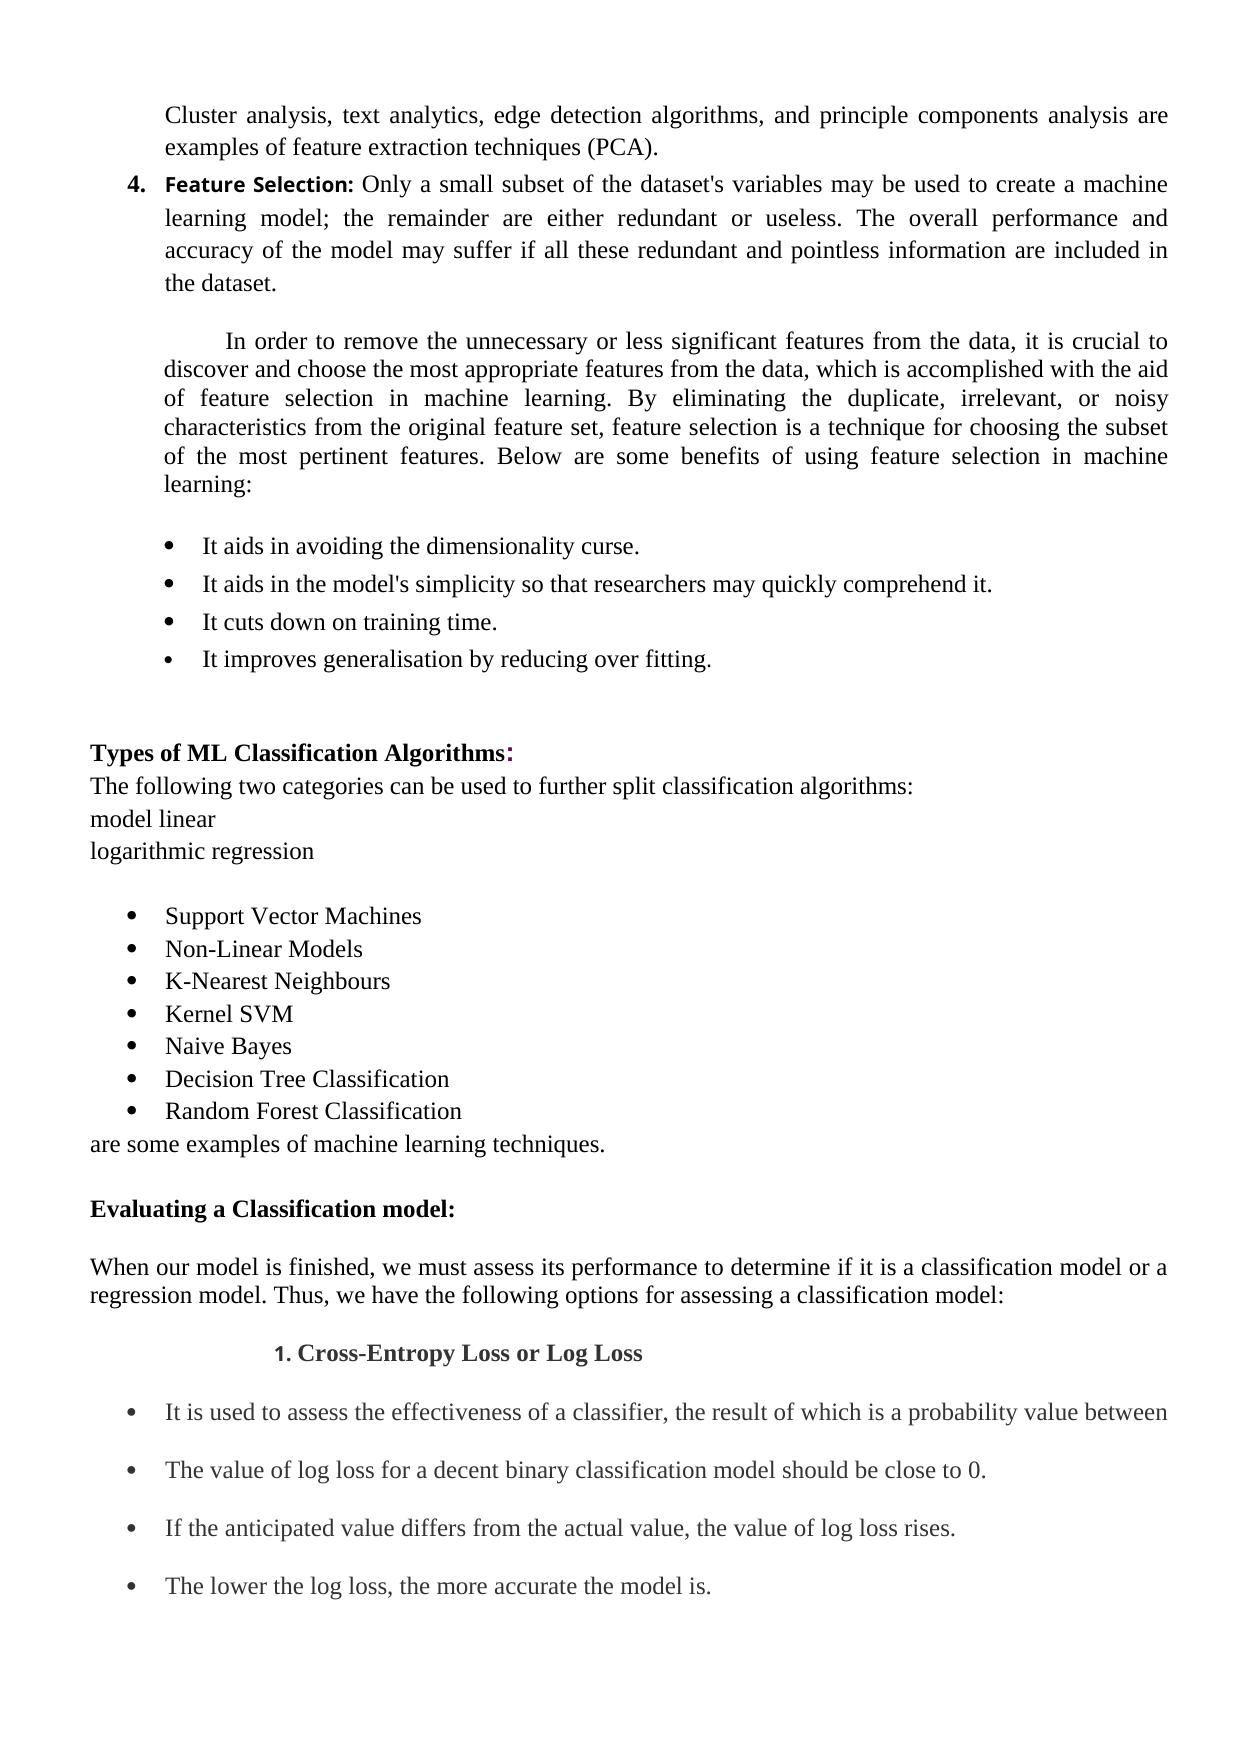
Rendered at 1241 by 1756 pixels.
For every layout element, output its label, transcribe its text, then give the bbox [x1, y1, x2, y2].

list It cuts down on training time. [164, 603, 1169, 636]
subtitle Random Forest Classification [127, 1093, 1169, 1125]
list It aids in the model's simplicity so that researchers may quickly comprehend it. [164, 565, 1169, 598]
list It is used to assess the effectiveness of a classifier, the result of which is a probability value between [127, 1397, 1169, 1426]
subtitle model linear [90, 800, 1169, 833]
subtitle are some examples of machine learning techniques. [90, 1125, 1169, 1158]
text 1. Cross-Entropy Loss or Log Loss [89, 1338, 1169, 1368]
text In order to remove the unnecessary or less significant features from the data, it is crucial to discover and choose the most appropriate features from the data, which is accomplished with the aid of feature selection in machine learning. By eliminating the duplicate, irrelevant, or noisy characteristics from the original feature set, feature selection is a technique for choosing the subset of the most pertinent features. Below are some benefits of using feature selection in machine learning: [89, 326, 1169, 498]
list If the anticipated value differs from the actual value, the value of log loss rises. [127, 1513, 1169, 1542]
list It improves generalisation by reducing over fitting. [164, 641, 1169, 673]
subtitle The following two categories can be used to further split classification algorithms: [90, 768, 1169, 800]
list The value of log loss for a decent binary classification model should be close to 0. [127, 1455, 1169, 1484]
subtitle Evaluating a Classification model: [90, 1190, 1169, 1223]
subtitle K-Nearest Neighbours [127, 963, 1169, 995]
subtitle Decision Tree Classification [127, 1060, 1169, 1093]
text When our model is finished, we must assess its performance to determine if it is a classification model or a regression model. Thus, we have the following options for assessing a classification model: [89, 1252, 1169, 1309]
subtitle Types of ML Classification Algorithms: [90, 735, 1169, 768]
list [127, 96, 1169, 161]
list The lower the log loss, the more accurate the model is. [127, 1571, 1169, 1600]
subtitle Non-Linear Models [127, 930, 1169, 963]
subtitle Kernel SVM [127, 995, 1169, 1028]
subtitle Naive Bayes [127, 1028, 1169, 1060]
list Feature Selection: Only a small subset of the dataset's variables may be used to create a machine learning model; the remainder are either redundant or useless. The overall performance and accuracy of the model may suffer if all these redundant and pointless information are included in the dataset. [127, 166, 1169, 297]
subtitle logarithmic regression [90, 833, 1169, 865]
subtitle Support Vector Machines [127, 898, 1169, 930]
list It aids in avoiding the dimensionality curse. [164, 527, 1169, 560]
